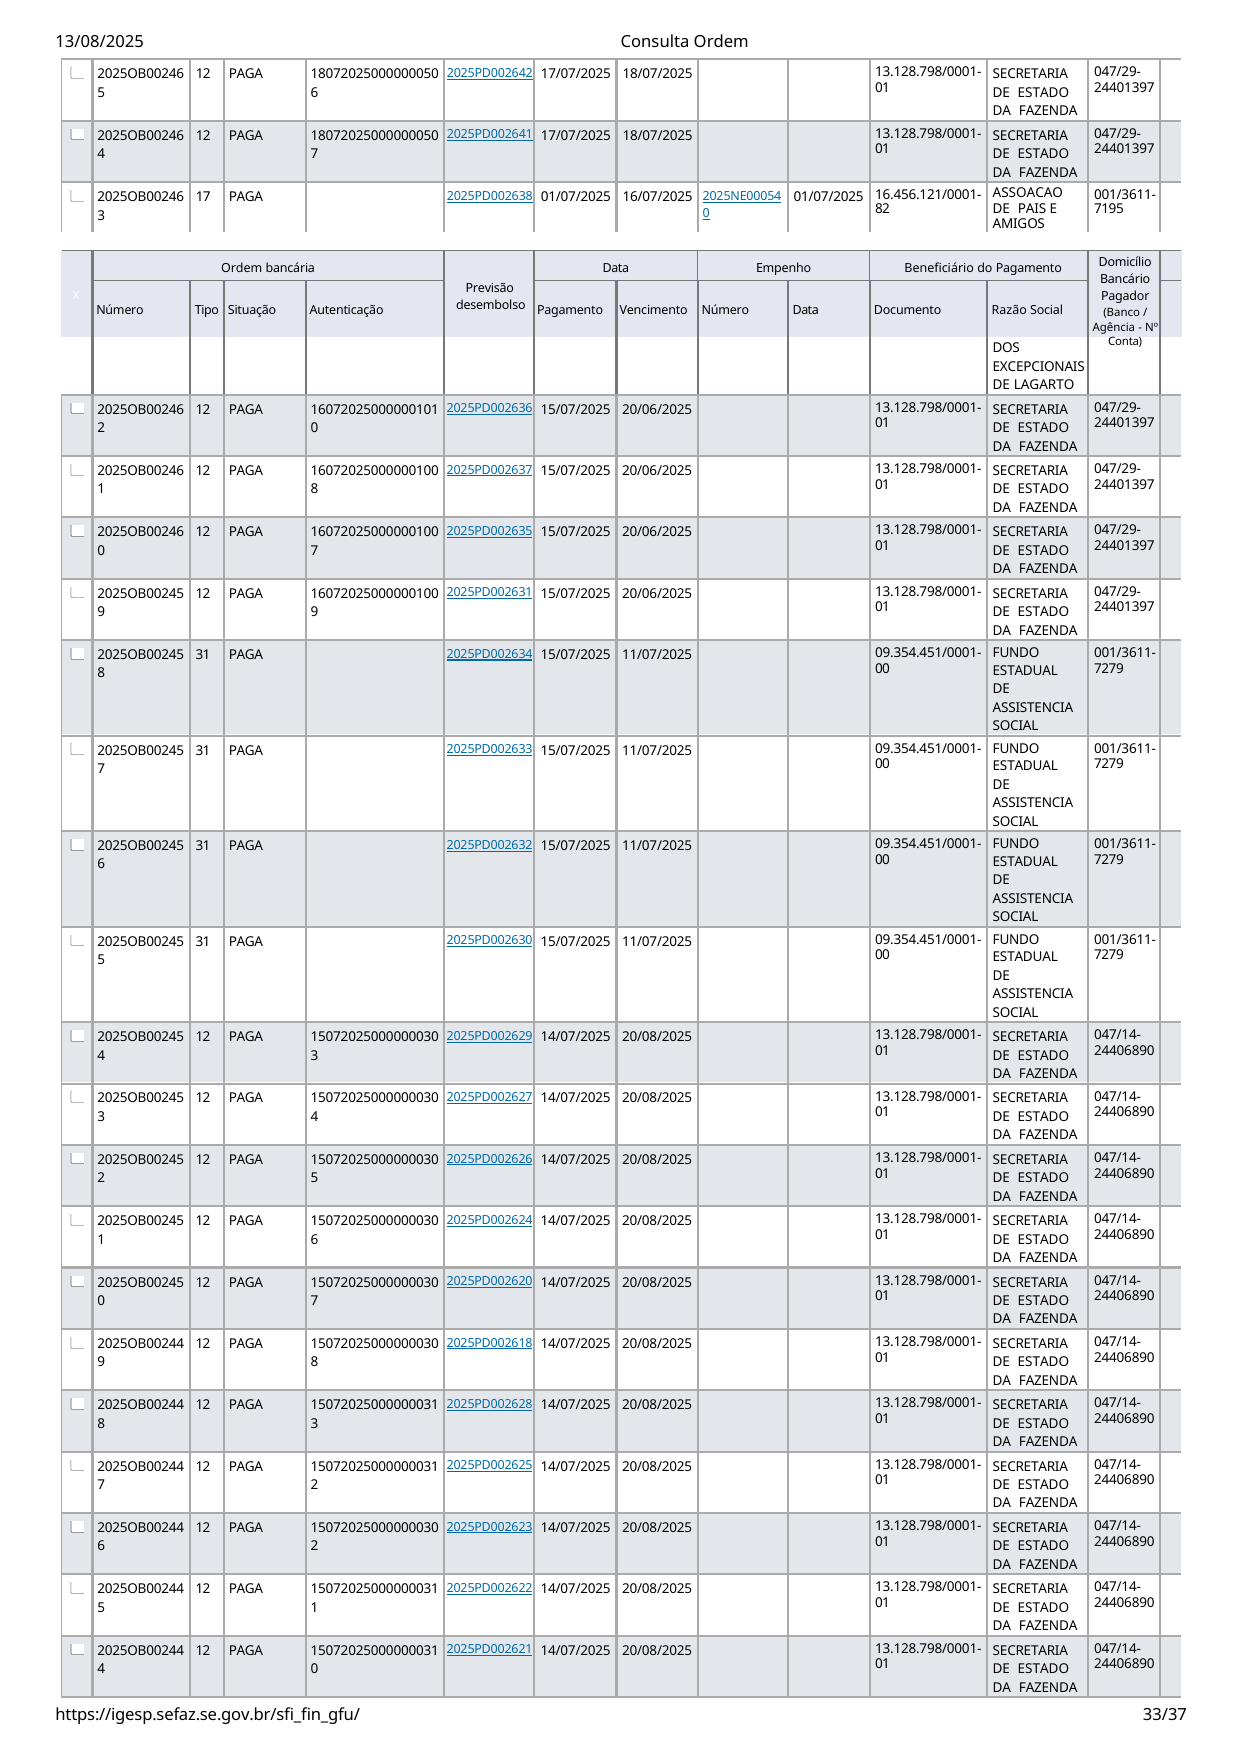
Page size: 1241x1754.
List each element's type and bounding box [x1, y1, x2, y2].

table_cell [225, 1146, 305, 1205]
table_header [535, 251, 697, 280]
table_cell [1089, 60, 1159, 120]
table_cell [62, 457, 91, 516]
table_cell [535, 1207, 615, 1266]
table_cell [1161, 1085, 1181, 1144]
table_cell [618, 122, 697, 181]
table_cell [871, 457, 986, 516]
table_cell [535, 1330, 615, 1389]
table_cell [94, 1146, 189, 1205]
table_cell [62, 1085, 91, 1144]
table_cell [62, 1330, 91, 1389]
picture [70, 743, 84, 755]
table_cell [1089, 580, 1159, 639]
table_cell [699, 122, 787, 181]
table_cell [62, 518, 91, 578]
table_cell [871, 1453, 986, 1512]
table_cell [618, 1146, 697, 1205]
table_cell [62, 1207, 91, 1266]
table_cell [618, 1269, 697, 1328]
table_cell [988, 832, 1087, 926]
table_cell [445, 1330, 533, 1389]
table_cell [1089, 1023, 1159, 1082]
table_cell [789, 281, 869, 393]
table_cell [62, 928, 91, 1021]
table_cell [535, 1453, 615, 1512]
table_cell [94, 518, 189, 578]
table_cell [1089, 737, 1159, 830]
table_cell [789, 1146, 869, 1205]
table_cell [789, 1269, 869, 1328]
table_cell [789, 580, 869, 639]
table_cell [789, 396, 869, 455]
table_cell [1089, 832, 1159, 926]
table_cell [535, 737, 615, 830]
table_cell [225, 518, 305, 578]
picture [70, 525, 84, 537]
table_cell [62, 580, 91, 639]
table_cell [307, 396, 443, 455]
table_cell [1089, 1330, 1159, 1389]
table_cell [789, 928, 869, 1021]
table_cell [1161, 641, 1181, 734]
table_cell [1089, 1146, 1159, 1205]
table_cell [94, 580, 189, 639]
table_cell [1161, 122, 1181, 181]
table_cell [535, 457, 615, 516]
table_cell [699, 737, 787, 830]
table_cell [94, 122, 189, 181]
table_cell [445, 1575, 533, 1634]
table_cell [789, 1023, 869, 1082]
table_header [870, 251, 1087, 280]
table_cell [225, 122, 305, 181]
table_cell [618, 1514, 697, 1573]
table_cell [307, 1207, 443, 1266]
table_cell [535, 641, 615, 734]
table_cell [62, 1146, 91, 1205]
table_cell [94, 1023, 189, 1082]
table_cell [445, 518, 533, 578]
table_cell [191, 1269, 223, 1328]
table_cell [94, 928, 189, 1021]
picture [70, 1030, 84, 1042]
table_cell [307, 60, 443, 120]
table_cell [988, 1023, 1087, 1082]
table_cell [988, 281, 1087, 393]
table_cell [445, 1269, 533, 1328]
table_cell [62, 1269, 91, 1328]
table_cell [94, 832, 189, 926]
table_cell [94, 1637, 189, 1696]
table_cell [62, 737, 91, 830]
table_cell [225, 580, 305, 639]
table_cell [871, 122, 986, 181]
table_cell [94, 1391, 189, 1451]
picture [70, 403, 84, 414]
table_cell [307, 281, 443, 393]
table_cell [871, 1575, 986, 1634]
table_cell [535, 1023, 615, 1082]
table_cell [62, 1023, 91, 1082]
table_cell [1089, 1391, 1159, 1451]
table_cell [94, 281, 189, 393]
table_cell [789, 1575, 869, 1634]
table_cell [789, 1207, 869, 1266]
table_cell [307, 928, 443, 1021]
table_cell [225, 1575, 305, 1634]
picture [70, 1398, 84, 1410]
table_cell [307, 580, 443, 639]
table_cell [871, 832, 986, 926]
picture [70, 1337, 84, 1349]
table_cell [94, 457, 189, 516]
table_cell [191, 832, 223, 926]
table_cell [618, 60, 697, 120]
picture [70, 464, 84, 476]
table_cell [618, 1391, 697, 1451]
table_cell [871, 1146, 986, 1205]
picture [70, 190, 84, 202]
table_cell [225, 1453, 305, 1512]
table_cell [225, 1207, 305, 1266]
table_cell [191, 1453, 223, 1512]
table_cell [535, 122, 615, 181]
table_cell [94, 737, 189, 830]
picture [70, 648, 84, 660]
picture [70, 1460, 84, 1471]
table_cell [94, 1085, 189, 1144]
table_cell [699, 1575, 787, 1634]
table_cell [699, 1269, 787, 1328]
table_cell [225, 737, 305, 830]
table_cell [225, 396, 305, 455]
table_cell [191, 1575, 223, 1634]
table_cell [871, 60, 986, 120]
picture [70, 1582, 84, 1594]
picture [70, 67, 84, 79]
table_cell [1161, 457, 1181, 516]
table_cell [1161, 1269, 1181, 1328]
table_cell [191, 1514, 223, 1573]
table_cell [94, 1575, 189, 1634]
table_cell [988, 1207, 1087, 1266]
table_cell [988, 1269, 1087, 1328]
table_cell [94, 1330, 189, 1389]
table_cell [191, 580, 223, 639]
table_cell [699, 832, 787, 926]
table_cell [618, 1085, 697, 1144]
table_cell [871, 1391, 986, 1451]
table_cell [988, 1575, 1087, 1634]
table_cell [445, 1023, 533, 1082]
picture [70, 935, 84, 946]
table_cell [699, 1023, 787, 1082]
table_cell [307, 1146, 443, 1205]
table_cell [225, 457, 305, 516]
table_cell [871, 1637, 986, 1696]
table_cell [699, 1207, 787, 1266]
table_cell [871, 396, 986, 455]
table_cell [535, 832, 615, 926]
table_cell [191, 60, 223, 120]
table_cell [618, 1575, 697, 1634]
picture [70, 839, 84, 851]
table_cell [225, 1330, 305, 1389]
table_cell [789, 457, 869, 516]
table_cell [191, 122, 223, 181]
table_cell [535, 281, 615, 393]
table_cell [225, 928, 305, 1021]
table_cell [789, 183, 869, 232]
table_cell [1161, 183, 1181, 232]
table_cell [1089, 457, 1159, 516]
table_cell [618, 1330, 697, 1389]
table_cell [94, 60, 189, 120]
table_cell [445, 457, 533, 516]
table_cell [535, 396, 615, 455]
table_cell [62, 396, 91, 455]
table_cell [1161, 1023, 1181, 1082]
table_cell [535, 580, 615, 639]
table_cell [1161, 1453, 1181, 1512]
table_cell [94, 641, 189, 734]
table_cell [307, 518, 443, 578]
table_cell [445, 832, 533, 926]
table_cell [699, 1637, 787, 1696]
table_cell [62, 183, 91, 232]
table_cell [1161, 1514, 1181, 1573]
picture [70, 1644, 84, 1655]
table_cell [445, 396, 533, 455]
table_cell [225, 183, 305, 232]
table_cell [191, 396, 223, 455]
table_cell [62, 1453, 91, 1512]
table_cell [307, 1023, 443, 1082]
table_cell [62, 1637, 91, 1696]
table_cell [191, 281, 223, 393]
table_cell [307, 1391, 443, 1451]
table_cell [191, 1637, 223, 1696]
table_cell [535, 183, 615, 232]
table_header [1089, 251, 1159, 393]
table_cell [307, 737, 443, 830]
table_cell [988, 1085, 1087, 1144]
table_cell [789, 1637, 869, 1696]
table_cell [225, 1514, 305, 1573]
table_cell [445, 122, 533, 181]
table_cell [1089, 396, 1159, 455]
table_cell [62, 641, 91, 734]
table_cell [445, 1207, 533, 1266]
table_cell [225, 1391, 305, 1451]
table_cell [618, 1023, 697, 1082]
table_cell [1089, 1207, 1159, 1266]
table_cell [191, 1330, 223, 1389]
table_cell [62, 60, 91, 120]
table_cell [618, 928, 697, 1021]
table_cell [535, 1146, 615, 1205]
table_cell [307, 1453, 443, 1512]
picture [70, 1153, 84, 1164]
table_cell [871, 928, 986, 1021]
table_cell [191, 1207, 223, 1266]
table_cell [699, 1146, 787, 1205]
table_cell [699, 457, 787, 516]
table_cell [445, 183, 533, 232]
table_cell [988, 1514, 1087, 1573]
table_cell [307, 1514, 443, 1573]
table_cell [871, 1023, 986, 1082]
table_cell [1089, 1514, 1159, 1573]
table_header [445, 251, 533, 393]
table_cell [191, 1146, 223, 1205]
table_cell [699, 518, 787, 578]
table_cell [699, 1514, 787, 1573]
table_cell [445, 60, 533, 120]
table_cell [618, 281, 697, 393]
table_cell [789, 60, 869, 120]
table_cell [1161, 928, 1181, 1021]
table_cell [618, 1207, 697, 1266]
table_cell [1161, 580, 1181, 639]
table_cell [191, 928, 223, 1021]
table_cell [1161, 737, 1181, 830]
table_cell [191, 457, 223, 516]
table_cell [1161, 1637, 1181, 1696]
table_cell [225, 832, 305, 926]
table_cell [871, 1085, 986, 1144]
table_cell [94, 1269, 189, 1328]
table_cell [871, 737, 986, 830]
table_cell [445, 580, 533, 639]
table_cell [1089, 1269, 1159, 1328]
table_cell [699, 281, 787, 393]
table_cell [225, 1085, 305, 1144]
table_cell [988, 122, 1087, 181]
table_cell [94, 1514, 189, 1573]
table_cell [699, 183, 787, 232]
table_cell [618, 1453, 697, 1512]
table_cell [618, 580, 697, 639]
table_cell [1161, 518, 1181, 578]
picture [70, 1091, 84, 1103]
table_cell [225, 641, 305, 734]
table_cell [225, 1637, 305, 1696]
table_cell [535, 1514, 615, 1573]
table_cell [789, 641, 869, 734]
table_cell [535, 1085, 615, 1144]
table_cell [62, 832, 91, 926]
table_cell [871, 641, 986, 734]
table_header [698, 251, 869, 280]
picture [70, 1521, 84, 1533]
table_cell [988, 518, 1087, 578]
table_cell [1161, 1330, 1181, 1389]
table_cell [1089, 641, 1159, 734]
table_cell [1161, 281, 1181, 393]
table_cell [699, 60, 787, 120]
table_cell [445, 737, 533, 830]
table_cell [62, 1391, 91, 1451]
picture [70, 129, 84, 140]
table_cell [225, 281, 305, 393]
picture [70, 1214, 84, 1226]
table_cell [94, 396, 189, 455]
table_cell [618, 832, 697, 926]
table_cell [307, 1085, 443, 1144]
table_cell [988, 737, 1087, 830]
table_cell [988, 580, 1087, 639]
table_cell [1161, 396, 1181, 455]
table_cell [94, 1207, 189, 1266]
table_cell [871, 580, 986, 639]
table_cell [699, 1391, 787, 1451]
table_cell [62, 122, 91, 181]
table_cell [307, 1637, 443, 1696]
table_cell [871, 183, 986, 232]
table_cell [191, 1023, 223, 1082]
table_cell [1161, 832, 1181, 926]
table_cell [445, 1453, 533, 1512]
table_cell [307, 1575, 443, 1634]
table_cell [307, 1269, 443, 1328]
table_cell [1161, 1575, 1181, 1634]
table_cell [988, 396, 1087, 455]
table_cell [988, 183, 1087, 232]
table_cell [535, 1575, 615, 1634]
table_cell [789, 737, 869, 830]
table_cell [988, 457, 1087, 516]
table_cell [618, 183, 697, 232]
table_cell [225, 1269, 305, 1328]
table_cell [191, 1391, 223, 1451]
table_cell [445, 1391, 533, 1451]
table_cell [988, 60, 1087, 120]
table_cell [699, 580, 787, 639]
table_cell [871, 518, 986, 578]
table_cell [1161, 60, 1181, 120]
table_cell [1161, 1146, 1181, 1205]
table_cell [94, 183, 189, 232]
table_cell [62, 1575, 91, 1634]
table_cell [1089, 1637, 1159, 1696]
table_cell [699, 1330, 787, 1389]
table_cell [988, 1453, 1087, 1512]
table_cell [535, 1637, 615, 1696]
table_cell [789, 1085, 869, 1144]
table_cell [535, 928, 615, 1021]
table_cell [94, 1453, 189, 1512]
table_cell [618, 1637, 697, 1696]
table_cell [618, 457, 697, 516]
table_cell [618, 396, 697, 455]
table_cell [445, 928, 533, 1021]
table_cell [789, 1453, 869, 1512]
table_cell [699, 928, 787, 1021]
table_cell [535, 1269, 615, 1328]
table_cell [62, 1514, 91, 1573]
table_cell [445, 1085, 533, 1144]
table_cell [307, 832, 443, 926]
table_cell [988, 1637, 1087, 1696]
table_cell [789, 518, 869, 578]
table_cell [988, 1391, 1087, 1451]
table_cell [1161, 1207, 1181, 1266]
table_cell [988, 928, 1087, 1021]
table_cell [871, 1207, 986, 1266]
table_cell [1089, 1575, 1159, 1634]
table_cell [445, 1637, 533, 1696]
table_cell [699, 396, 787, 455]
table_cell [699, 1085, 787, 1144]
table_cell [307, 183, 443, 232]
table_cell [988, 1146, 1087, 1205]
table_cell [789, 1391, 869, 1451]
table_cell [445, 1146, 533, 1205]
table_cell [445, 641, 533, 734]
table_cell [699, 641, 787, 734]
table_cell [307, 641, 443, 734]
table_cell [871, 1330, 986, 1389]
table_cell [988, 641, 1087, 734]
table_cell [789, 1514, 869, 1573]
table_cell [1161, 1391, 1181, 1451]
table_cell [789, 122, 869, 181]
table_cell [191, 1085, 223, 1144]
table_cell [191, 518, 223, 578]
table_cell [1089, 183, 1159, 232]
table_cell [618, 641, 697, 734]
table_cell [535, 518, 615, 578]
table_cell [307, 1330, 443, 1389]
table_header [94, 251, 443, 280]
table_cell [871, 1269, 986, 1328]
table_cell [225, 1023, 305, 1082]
picture [70, 1276, 84, 1287]
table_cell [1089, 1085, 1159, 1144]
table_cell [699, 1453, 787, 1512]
picture [70, 587, 84, 598]
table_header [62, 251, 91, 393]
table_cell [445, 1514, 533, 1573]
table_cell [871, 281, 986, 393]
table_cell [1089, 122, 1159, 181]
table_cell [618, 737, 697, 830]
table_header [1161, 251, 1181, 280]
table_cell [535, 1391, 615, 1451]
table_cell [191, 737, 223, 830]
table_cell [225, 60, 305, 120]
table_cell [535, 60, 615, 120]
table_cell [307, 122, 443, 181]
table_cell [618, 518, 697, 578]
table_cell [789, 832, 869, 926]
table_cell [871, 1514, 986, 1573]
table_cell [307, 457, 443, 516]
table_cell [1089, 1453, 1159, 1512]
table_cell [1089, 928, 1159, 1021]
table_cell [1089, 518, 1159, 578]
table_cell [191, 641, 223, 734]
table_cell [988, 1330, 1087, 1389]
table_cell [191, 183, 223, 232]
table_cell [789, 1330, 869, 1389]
